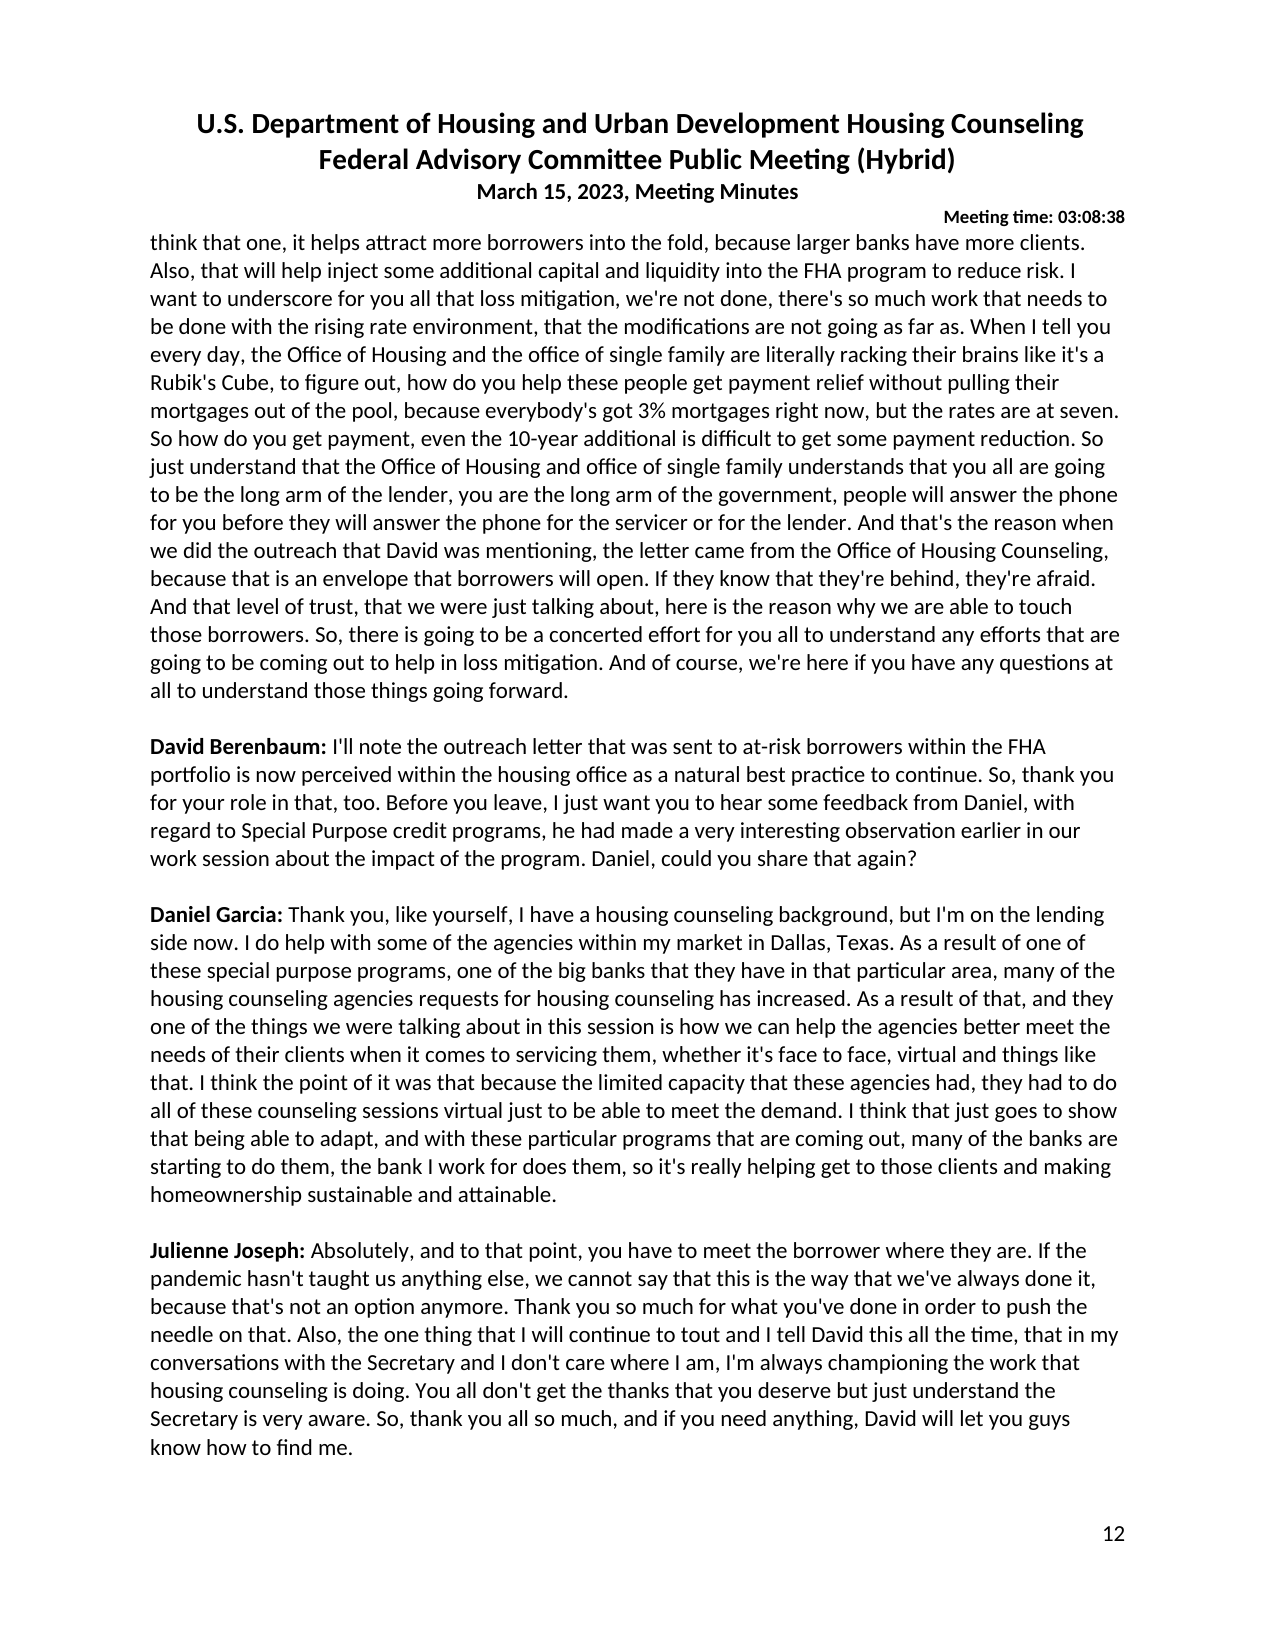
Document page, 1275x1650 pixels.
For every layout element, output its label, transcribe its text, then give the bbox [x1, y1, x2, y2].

text Julienne Joseph: Absolutely, and to that point, you have to meet the borrower where they are. If the pandemic hasn't taught us anything else, we cannot say that this is the way that we've always done it, because that's not an option anymore. Thank you so much for what you've done in order to push the needle on that. Also, the one thing that I will continue to tout and I tell David this all the time, that in my conversations with the Secretary and I don't care where I am, I'm always championing the work that housing counseling is doing. You all don't get the thanks that you deserve but just understand the Secretary is very aware. So, thank you all so much, and if you need anything, David will let you guys know how to find me. [150, 1236, 1125, 1461]
text Daniel Garcia: Thank you, like yourself, I have a housing counseling background, but I'm on the lending side now. I do help with some of the agencies within my market in Dallas, Texas. As a result of one of these special purpose programs, one of the big banks that they have in that particular area, many of the housing counseling agencies requests for housing counseling has increased. As a result of that, and they one of the things we were talking about in this session is how we can help the agencies better meet the needs of their clients when it comes to servicing them, whether it's face to face, virtual and things like that. I think the point of it was that because the limited capacity that these agencies had, they had to do all of these counseling sessions virtual just to be able to meet the demand. I think that just goes to show that being able to adapt, and with these particular programs that are coming out, many of the banks are starting to do them, the bank I work for does them, so it's really helping get to those clients and making homeownership sustainable and attainable. [150, 900, 1125, 1208]
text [150, 228, 1125, 704]
text David Berenbaum: I'll note the outreach letter that was sent to at-risk borrowers within the FHA portfolio is now perceived within the housing office as a natural best practice to continue. So, thank you for your role in that, too. Before you leave, I just want you to hear some feedback from Daniel, with regard to Special Purpose credit programs, he had made a very interesting observation earlier in our work session about the impact of the program. Daniel, could you share that again? [150, 732, 1125, 872]
